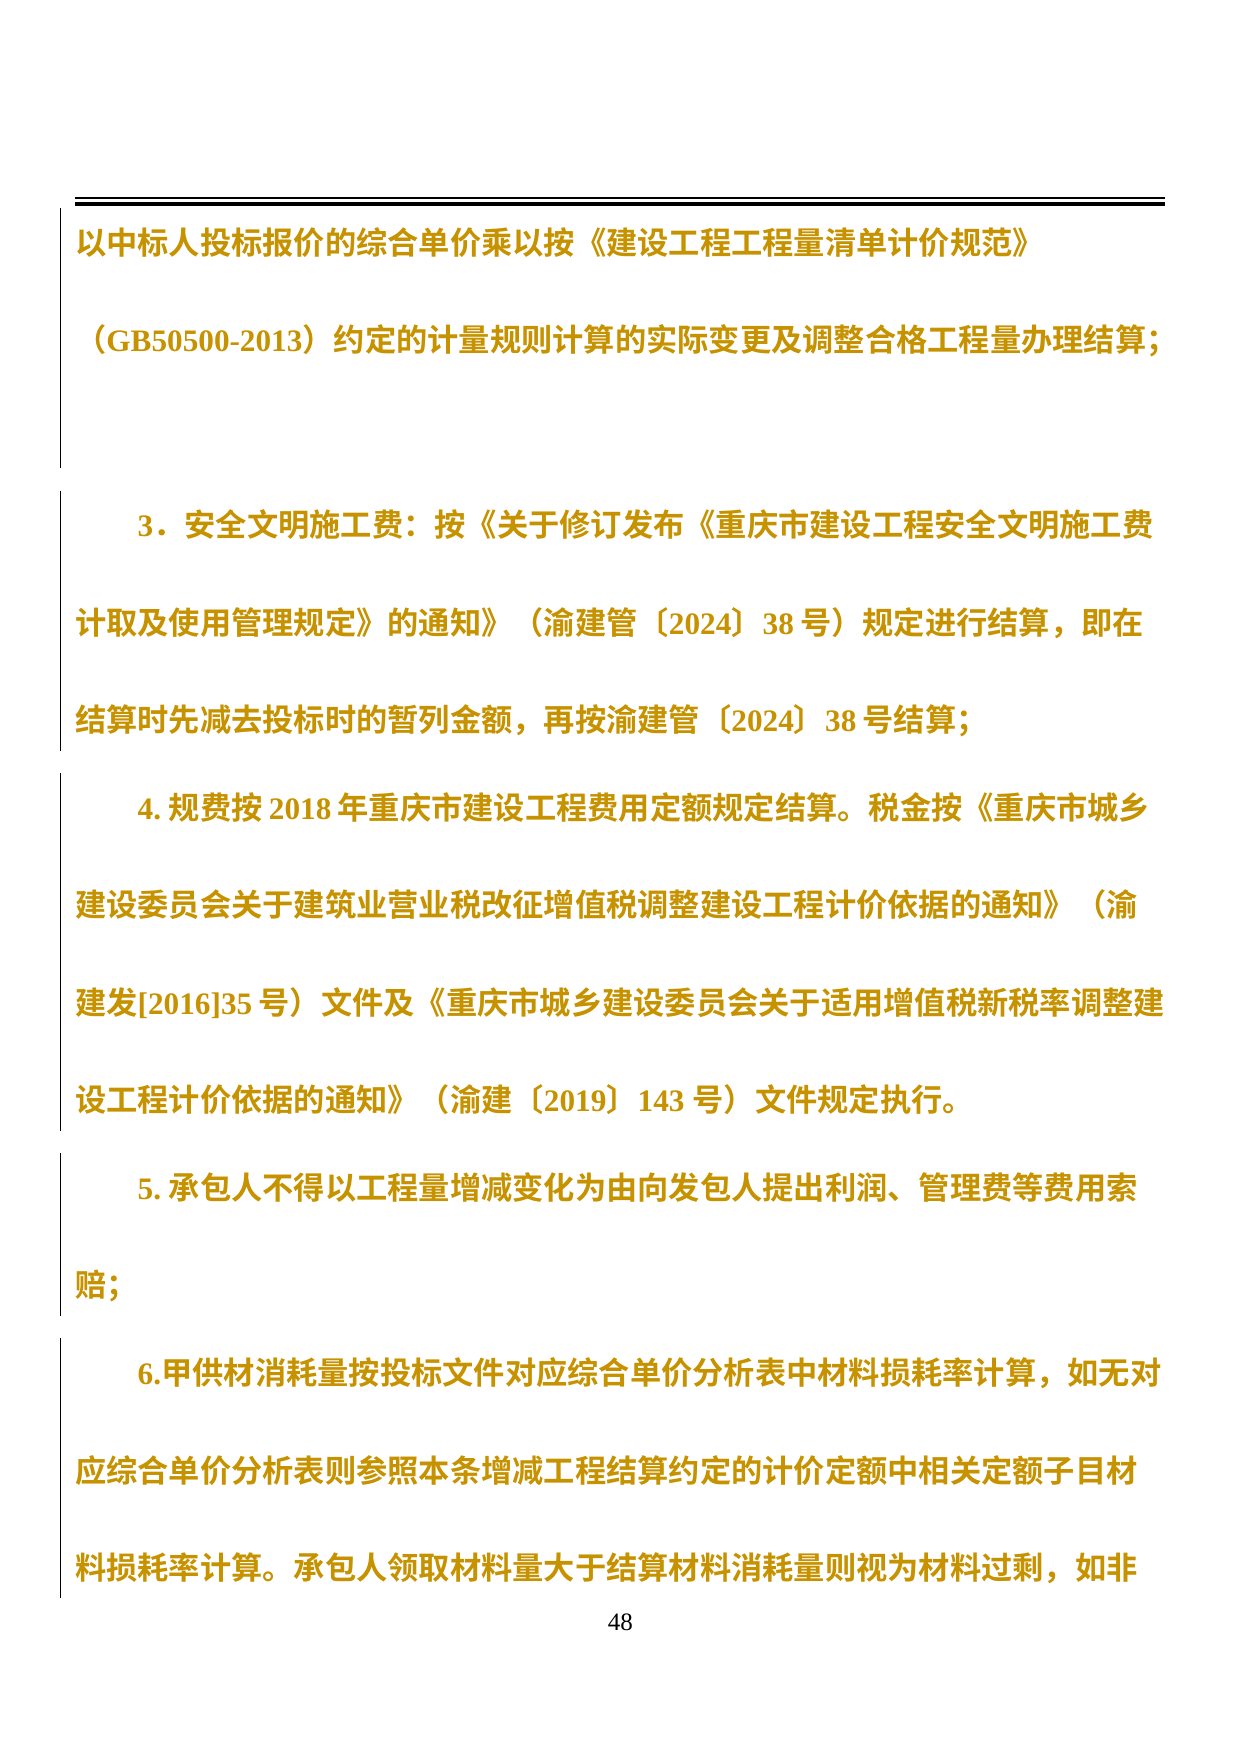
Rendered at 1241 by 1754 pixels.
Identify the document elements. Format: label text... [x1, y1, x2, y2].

text 4. 规费按2018年重庆市建设工程费用定额规定结算。税金按《重庆市城乡建设委员会关于建筑业营业税改征增值税调整建设工程计价依据的通知》（渝建发[2016]35号）文件及《重庆市城乡建设委员会关于适用增值税新税率调整建设工程计价依据的通知》（渝建〔2019〕143 号）文件规定执行。 [75, 773, 1165, 1131]
text 3．安全文明施工费：按《关于修订发布《重庆市建设工程安全文明施工费计取及使用管理规定》的通知》（渝建管〔2024〕38号）规定进行结算，即在结算时先减去投标时的暂列金额，再按渝建管〔2024〕38号结算； [75, 491, 1165, 751]
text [75, 208, 1165, 468]
text 5. 承包人不得以工程量增减变化为由向发包人提出利润、管理费等费用索赔； [75, 1153, 1165, 1316]
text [75, 1338, 1165, 1598]
